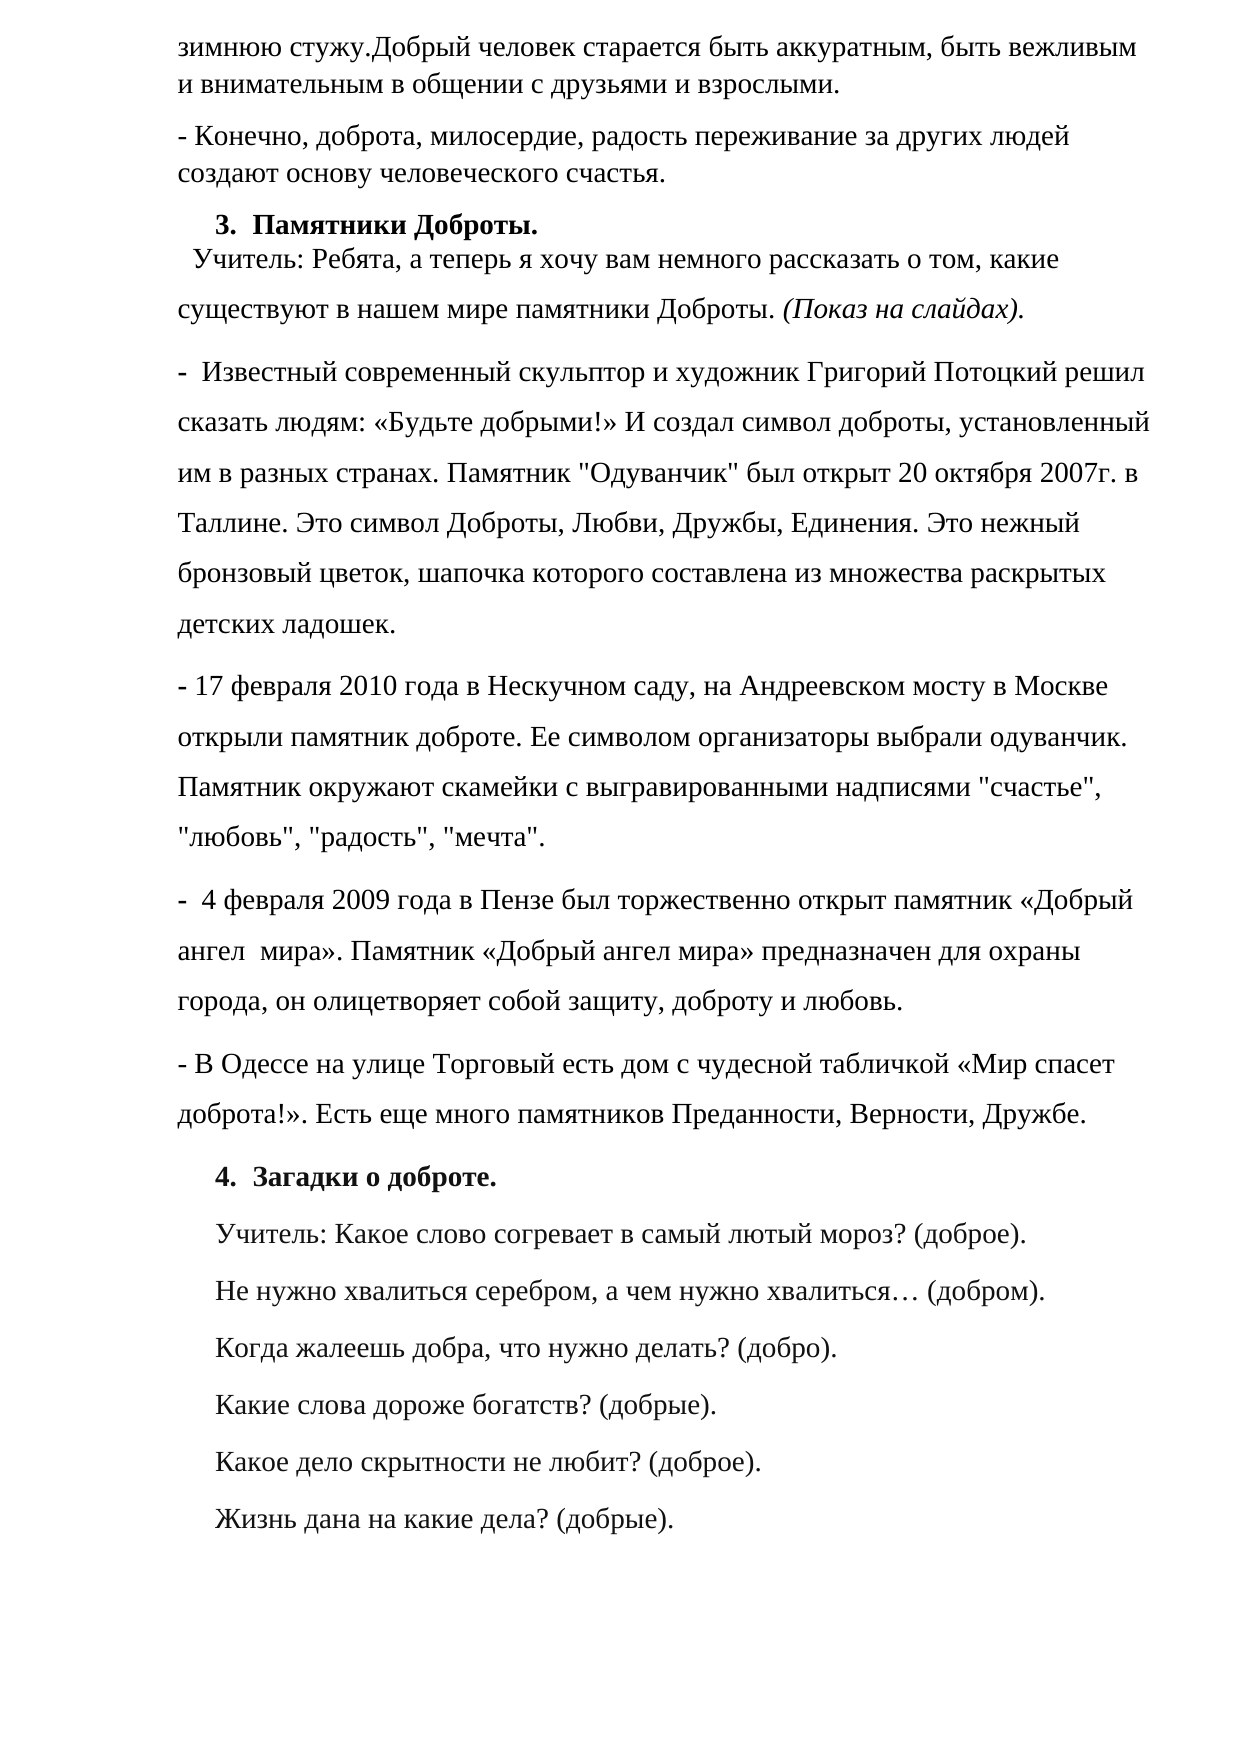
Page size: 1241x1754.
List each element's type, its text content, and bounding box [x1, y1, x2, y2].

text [177, 29, 1152, 99]
list Памятники Доброты. [215, 207, 1152, 241]
text - Известный современный скульптор и художник Григорий Потоцкий решил сказать людям: «Будьте добрыми!» И создал символ доброты, установленный им в разных странах. Памятник "Одуванчик" был открыт 20 октября 2007г. в Таллине. Это символ Доброты, Любви, Дружбы, Единения. Это нежный бронзовый цветок, шапочка которого составлена из множества раскрытых детских ладошек. [177, 354, 1152, 639]
text Не нужно хвалиться серебром, а чем нужно хвалиться… (добром). [177, 1273, 1152, 1306]
text - 4 февраля 2009 года в Пензе был торжественно открыт памятник «Добрый ангел мира». Памятник «Добрый ангел мира» предназначен для охраны города, он олицетворяет собой защиту, доброту и любовь. [177, 882, 1152, 1016]
text Учитель: Ребята, а теперь я хочу вам немного рассказать о том, какие существуют в нашем мире памятники Доброты. (Показ на слайдах). [177, 241, 1152, 325]
text Какие слова дороже богатств? (добрые). [177, 1387, 1152, 1420]
list Загадки о доброте. [215, 1159, 1152, 1192]
text - 17 февраля 2010 года в Нескучном саду, на Андреевском мосту в Москве открыли памятник доброте. Ее символом организаторы выбрали одуванчик. Памятник окружают скамейки с выгравированными надписями "счастье", "любовь", "радость", "мечта". [177, 668, 1152, 853]
text Какое дело скрытности не любит? (доброе). [177, 1444, 1152, 1477]
text - В Одессе на улице Торговый есть дом с чудесной табличкой «Мир спасет доброта!». Есть еще много памятников Преданности, Верности, Дружбе. [177, 1046, 1152, 1129]
text - Конечно, доброта, милосердие, радость переживание за других людей создают основу человеческого счастья. [177, 118, 1152, 188]
text Жизнь дана на какие дела? (добрые). [177, 1501, 1152, 1534]
text Когда жалеешь добра, что нужно делать? (добро). [177, 1330, 1152, 1363]
text Учитель: Какое слово согревает в самый лютый мороз? (доброе). [177, 1216, 1152, 1249]
